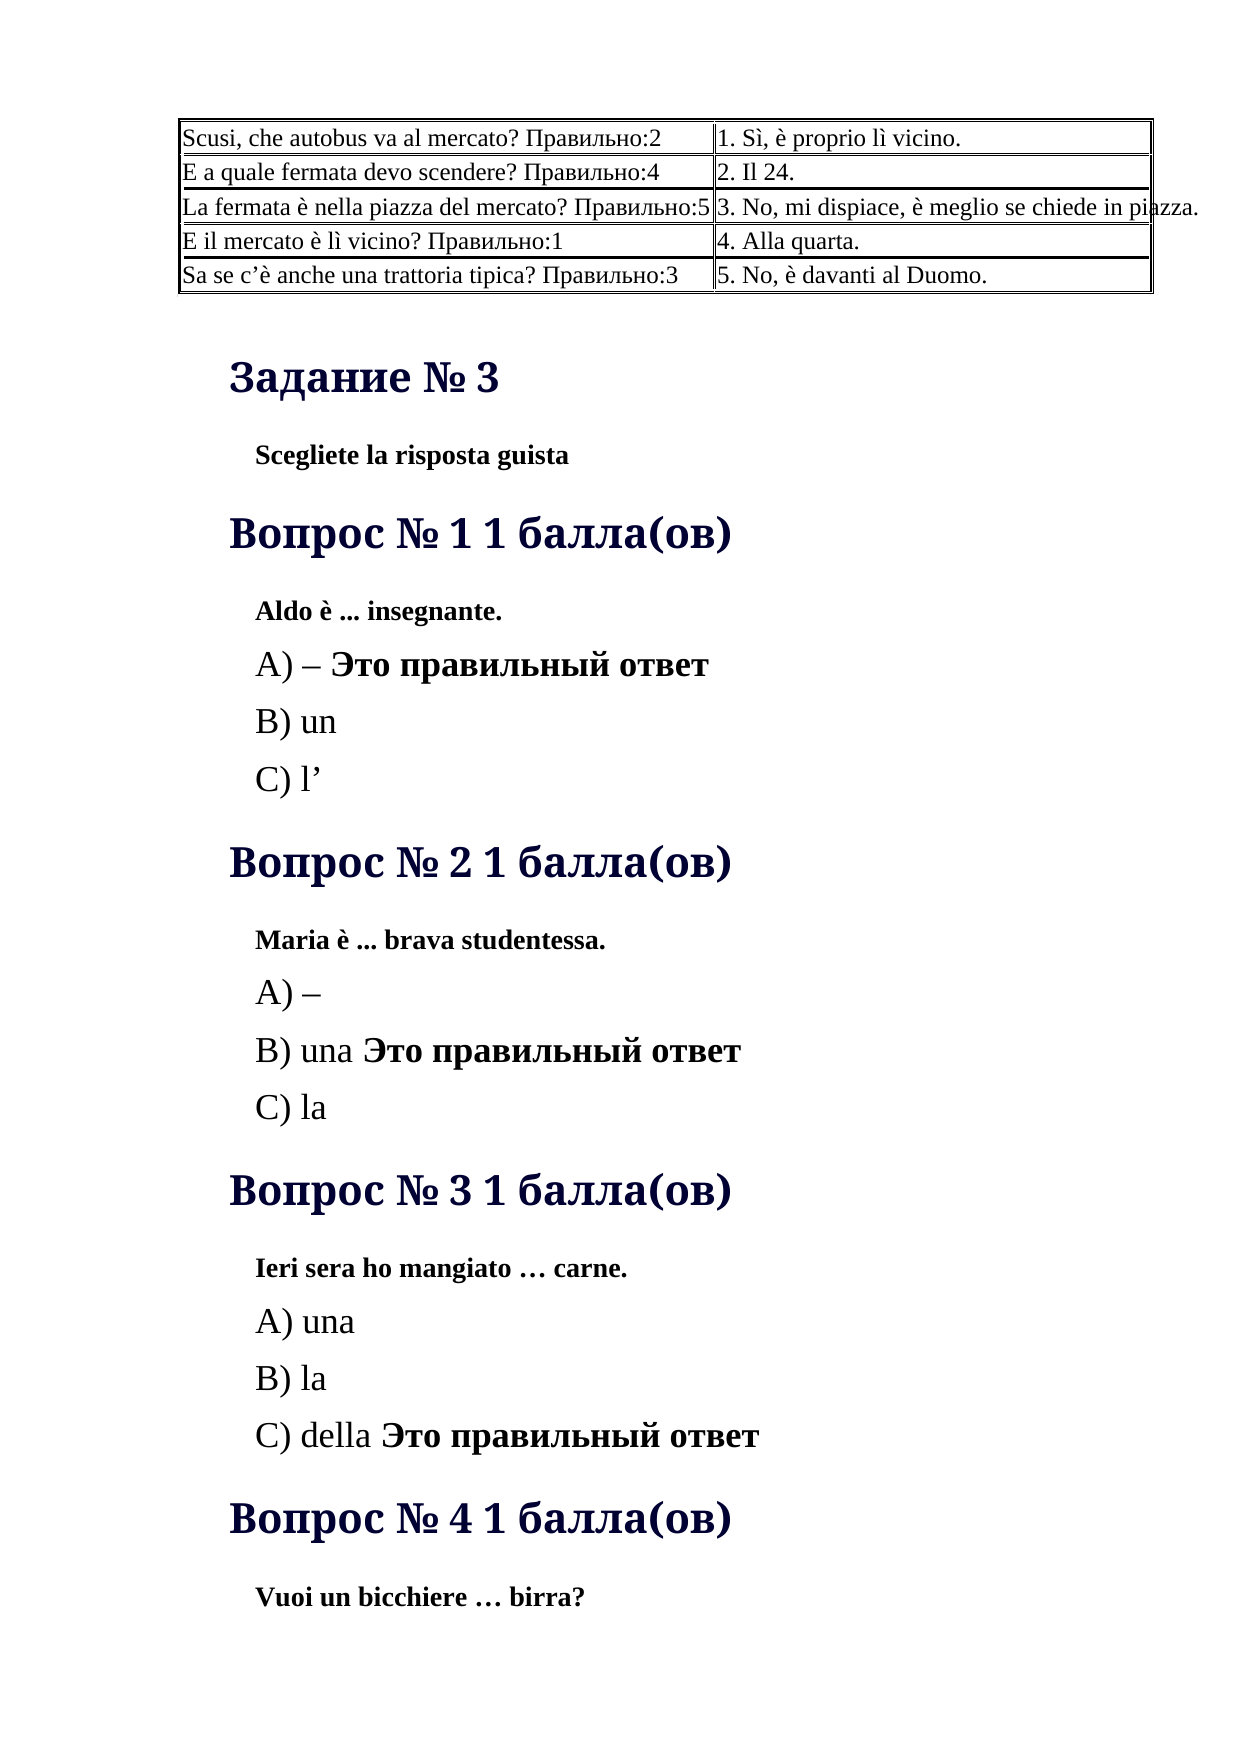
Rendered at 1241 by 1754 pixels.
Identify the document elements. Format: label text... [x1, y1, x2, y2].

table_cell B) un [177, 692, 1152, 749]
table_cell C) la [177, 1078, 1152, 1135]
table_cell Вопрос № 2 1 балла(ов) [177, 807, 1152, 915]
table_cell Scegliete la risposta guista [177, 430, 1152, 478]
table_cell A) – [177, 963, 1152, 1020]
table_cell Вопрос № 3 1 балла(ов) [177, 1135, 1152, 1243]
table_cell A) – Это правильный ответ [177, 634, 1152, 692]
table_cell Vuoi un bicchiere … birra? [177, 1572, 1152, 1620]
table_cell Aldo è ... insegnante. [177, 587, 1152, 634]
table_cell A) una [177, 1291, 1152, 1349]
table_cell Задание № 3 [177, 322, 1152, 430]
table_cell Ieri sera ho mangiato … carne. [177, 1244, 1152, 1291]
table_cell Вопрос № 1 1 балла(ов) [177, 478, 1152, 587]
table_cell Вопрос № 4 1 балла(ов) [177, 1464, 1152, 1572]
table_cell [180, 122, 1152, 291]
table_cell [177, 294, 1152, 322]
table_cell C) della Это правильный ответ [177, 1406, 1152, 1463]
table_cell C) l’ [177, 749, 1152, 807]
table_cell B) la [177, 1349, 1152, 1406]
table_cell Maria è ... brava studentessa. [177, 915, 1152, 963]
table_cell B) una Это правильный ответ [177, 1020, 1152, 1078]
